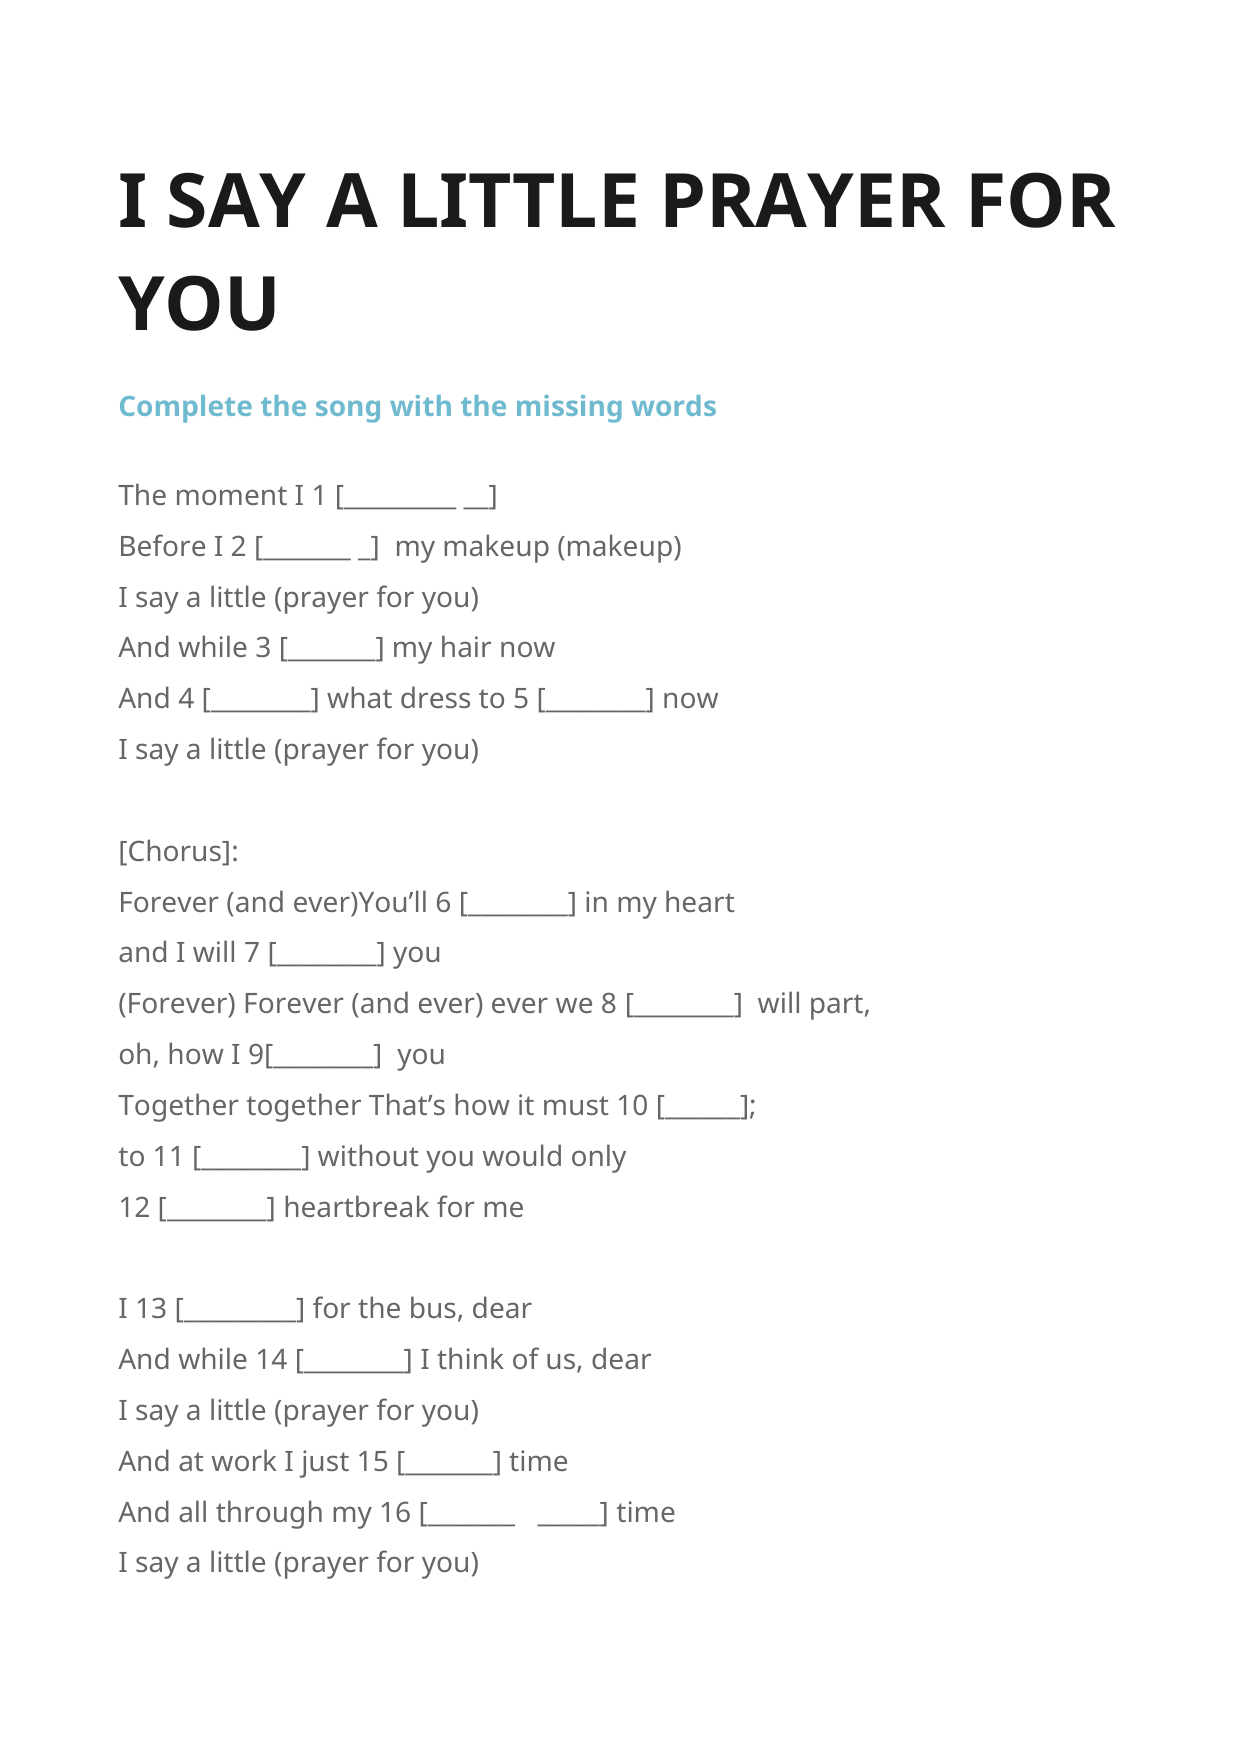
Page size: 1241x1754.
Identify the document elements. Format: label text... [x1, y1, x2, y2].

text The moment I 1 [_________ __] [118, 437, 1122, 513]
text I say a little (prayer for you) [118, 1543, 1122, 1581]
text I SAY A LITTLE PRAYER FOR YOU [118, 148, 1122, 352]
text And all through my 16 [_______ _____] time [118, 1492, 1122, 1530]
text oh, how I 9[________] you [118, 1034, 1122, 1073]
text I 13 [_________] for the bus, dear [118, 1288, 1122, 1327]
text to 11 [________] without you would only [118, 1136, 1122, 1174]
text And at work I just 15 [_______] time [118, 1441, 1122, 1479]
text I say a little (prayer for you) [118, 1390, 1122, 1428]
text I say a little (prayer for you) [118, 729, 1122, 768]
text And 4 [________] what dress to 5 [________] now [118, 678, 1122, 717]
text (Forever) Forever (and ever) ever we 8 [________] will part, [118, 983, 1122, 1022]
text Complete the song with the missing words [118, 386, 1122, 424]
text Together together That’s how it must 10 [______]; [118, 1085, 1122, 1123]
text Before I 2 [_______ _] my makeup (makeup) [118, 526, 1122, 564]
text And while 14 [________] I think of us, dear [118, 1339, 1122, 1378]
text 12 [________] heartbreak for me [118, 1187, 1122, 1225]
text I say a little (prayer for you) [118, 577, 1122, 615]
text And while 3 [_______] my hair now [118, 628, 1122, 666]
text and I will 7 [________] you [118, 933, 1122, 971]
text [Chorus]: [118, 831, 1122, 869]
text Forever (and ever)You’ll 6 [________] in my heart [118, 882, 1122, 920]
